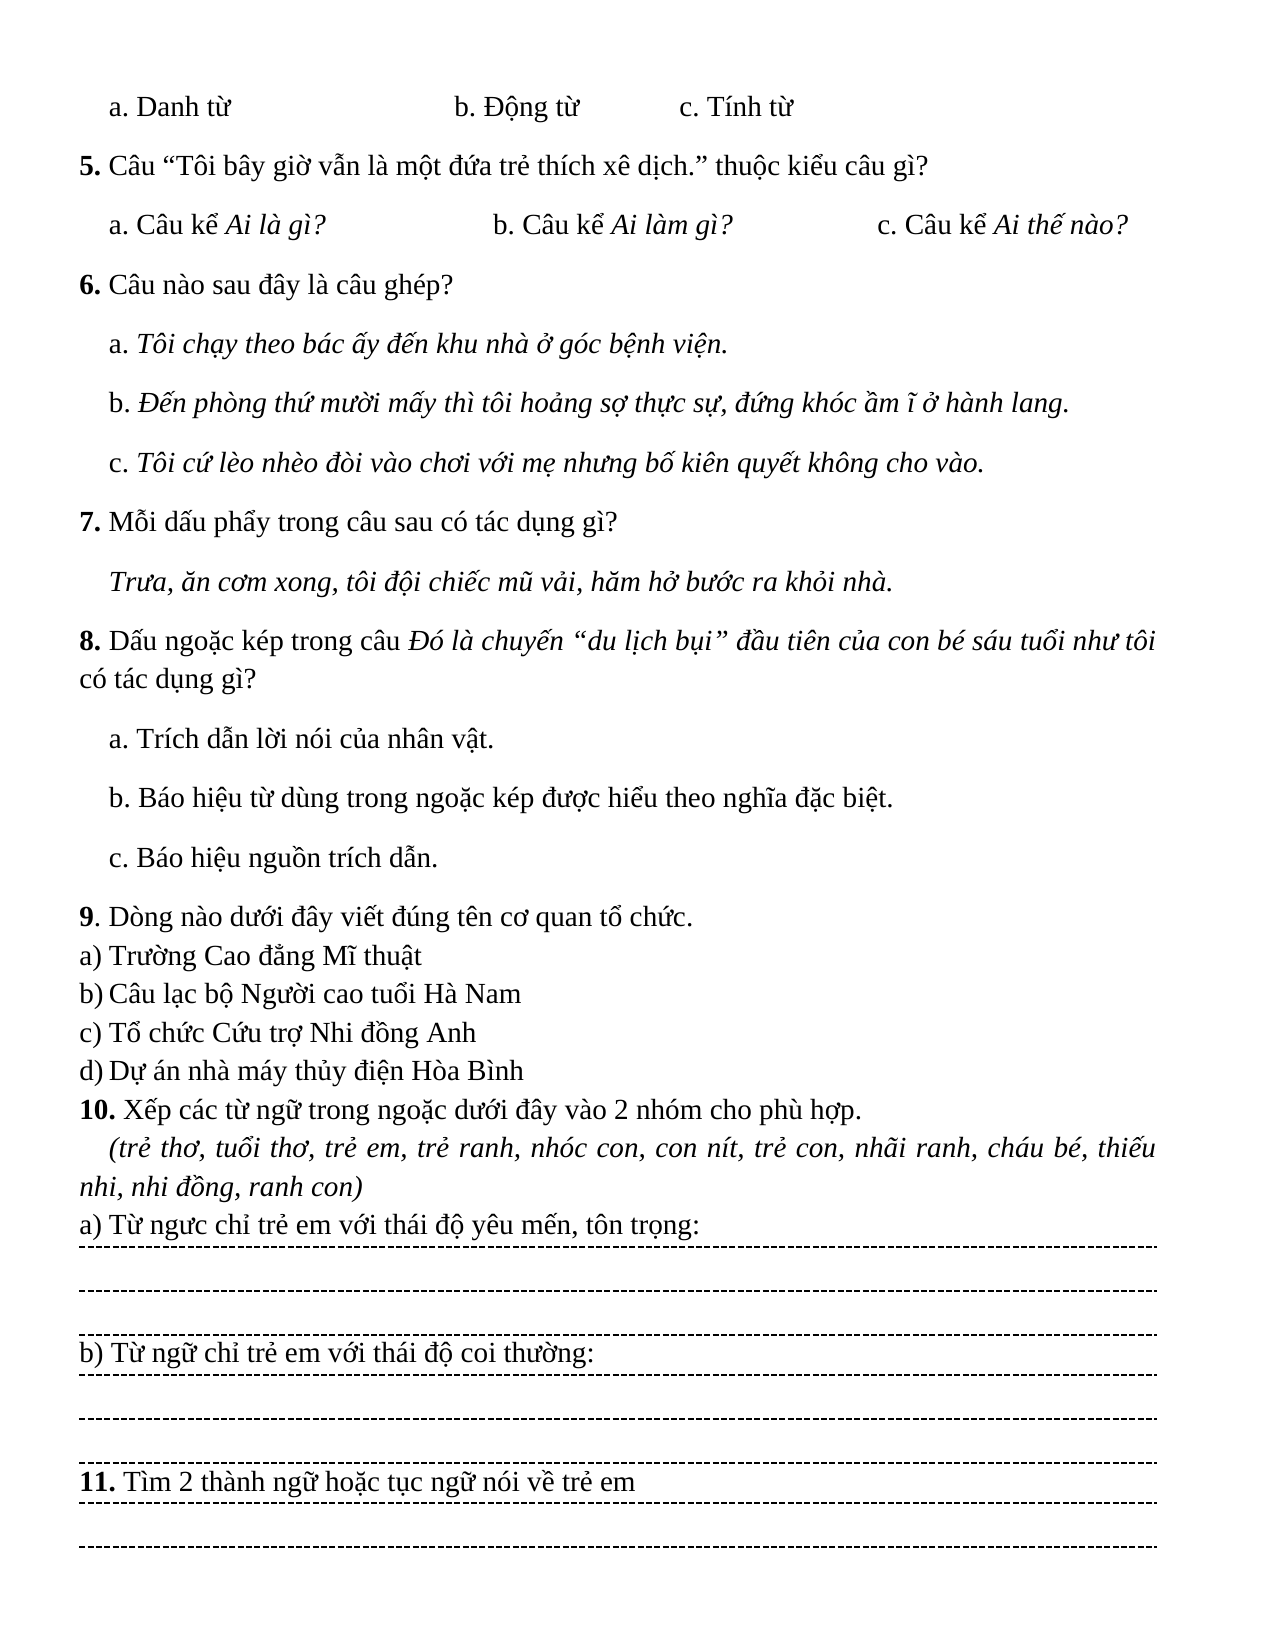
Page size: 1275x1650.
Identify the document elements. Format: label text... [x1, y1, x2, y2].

table_cell [79, 1290, 1157, 1333]
table_header [79, 1374, 1157, 1418]
list Trường Cao đẳng Mĩ thuật [79, 938, 1157, 971]
list Dự án nhà máy thủy điện Hòa Bình [79, 1053, 1157, 1087]
text (trẻ thơ, tuổi thơ, trẻ em, trẻ ranh, nhóc con, con nít, trẻ con, nhãi ranh, cháu bé, thiếu nhi, nhi đồng, ranh con) [79, 1130, 1157, 1202]
list b) Từ ngữ chỉ trẻ em với thái độ coi thường: [79, 1336, 1157, 1369]
list Tổ chức Cứu trợ Nhi đồng Anh [79, 1015, 1157, 1048]
text 7. Mỗi dấu phẩy trong câu sau có tác dụng gì? [79, 504, 1157, 538]
text a. Tôi chạy theo bác ấy đến khu nhà ở góc bệnh viện. [79, 326, 1157, 360]
text 10. Xếp các từ ngữ trong ngoặc dưới đây vào 2 nhóm cho phù hợp. [79, 1092, 1157, 1125]
text b. Câu kể Ai làm gì? [463, 207, 772, 241]
text c. Báo hiệu nguồn trích dẫn. [79, 840, 1157, 873]
text Trưa, ăn cơm xong, tôi đội chiếc mũ vải, hăm hở bước ra khỏi nhà. [79, 564, 1157, 597]
table_cell [79, 1418, 1157, 1462]
text c. Câu kể Ai thế nào? [847, 207, 1157, 241]
text c. Tôi cứ lèo nhèo đòi vào chơi với mẹ nhưng bố kiên quyết không cho vào. [79, 445, 1157, 478]
list Câu lạc bộ Người cao tuổi Hà Nam [79, 976, 1157, 1010]
text 8. Dấu ngoặc kép trong câu Đó là chuyến “du lịch bụi” đầu tiên của con bé sáu tuổi như tôi có tác dụng gì? [79, 623, 1157, 695]
text b. Báo hiệu từ dùng trong ngoặc kép được hiểu theo nghĩa đặc biệt. [79, 780, 1157, 814]
text a. Câu kể Ai là gì? [79, 207, 388, 241]
text 5. Câu “Tôi bây giờ vẫn là một đứa trẻ thích xê dịch.” thuộc kiểu câu gì? [79, 148, 1157, 182]
table_header [79, 1502, 1157, 1546]
table_header [79, 1246, 1157, 1290]
text 11. Tìm 2 thành ngữ hoặc tục ngữ nói về trẻ em [79, 1464, 1157, 1497]
text a. Danh từ b. Động từ c. Tính từ [79, 89, 1157, 122]
text a. Trích dẫn lời nói của nhân vật. [79, 721, 1157, 754]
list Từ ngưc chỉ trẻ em với thái độ yêu mến, tôn trọng: [79, 1207, 1157, 1241]
text 6. Câu nào sau đây là câu ghép? [79, 267, 1157, 300]
text 9. Dòng nào dưới đây viết đúng tên cơ quan tổ chức. [79, 899, 1157, 933]
text b. Đến phòng thứ mười mấy thì tôi hoảng sợ thực sự, đứng khóc ầm ĩ ở hành lang. [79, 386, 1157, 419]
